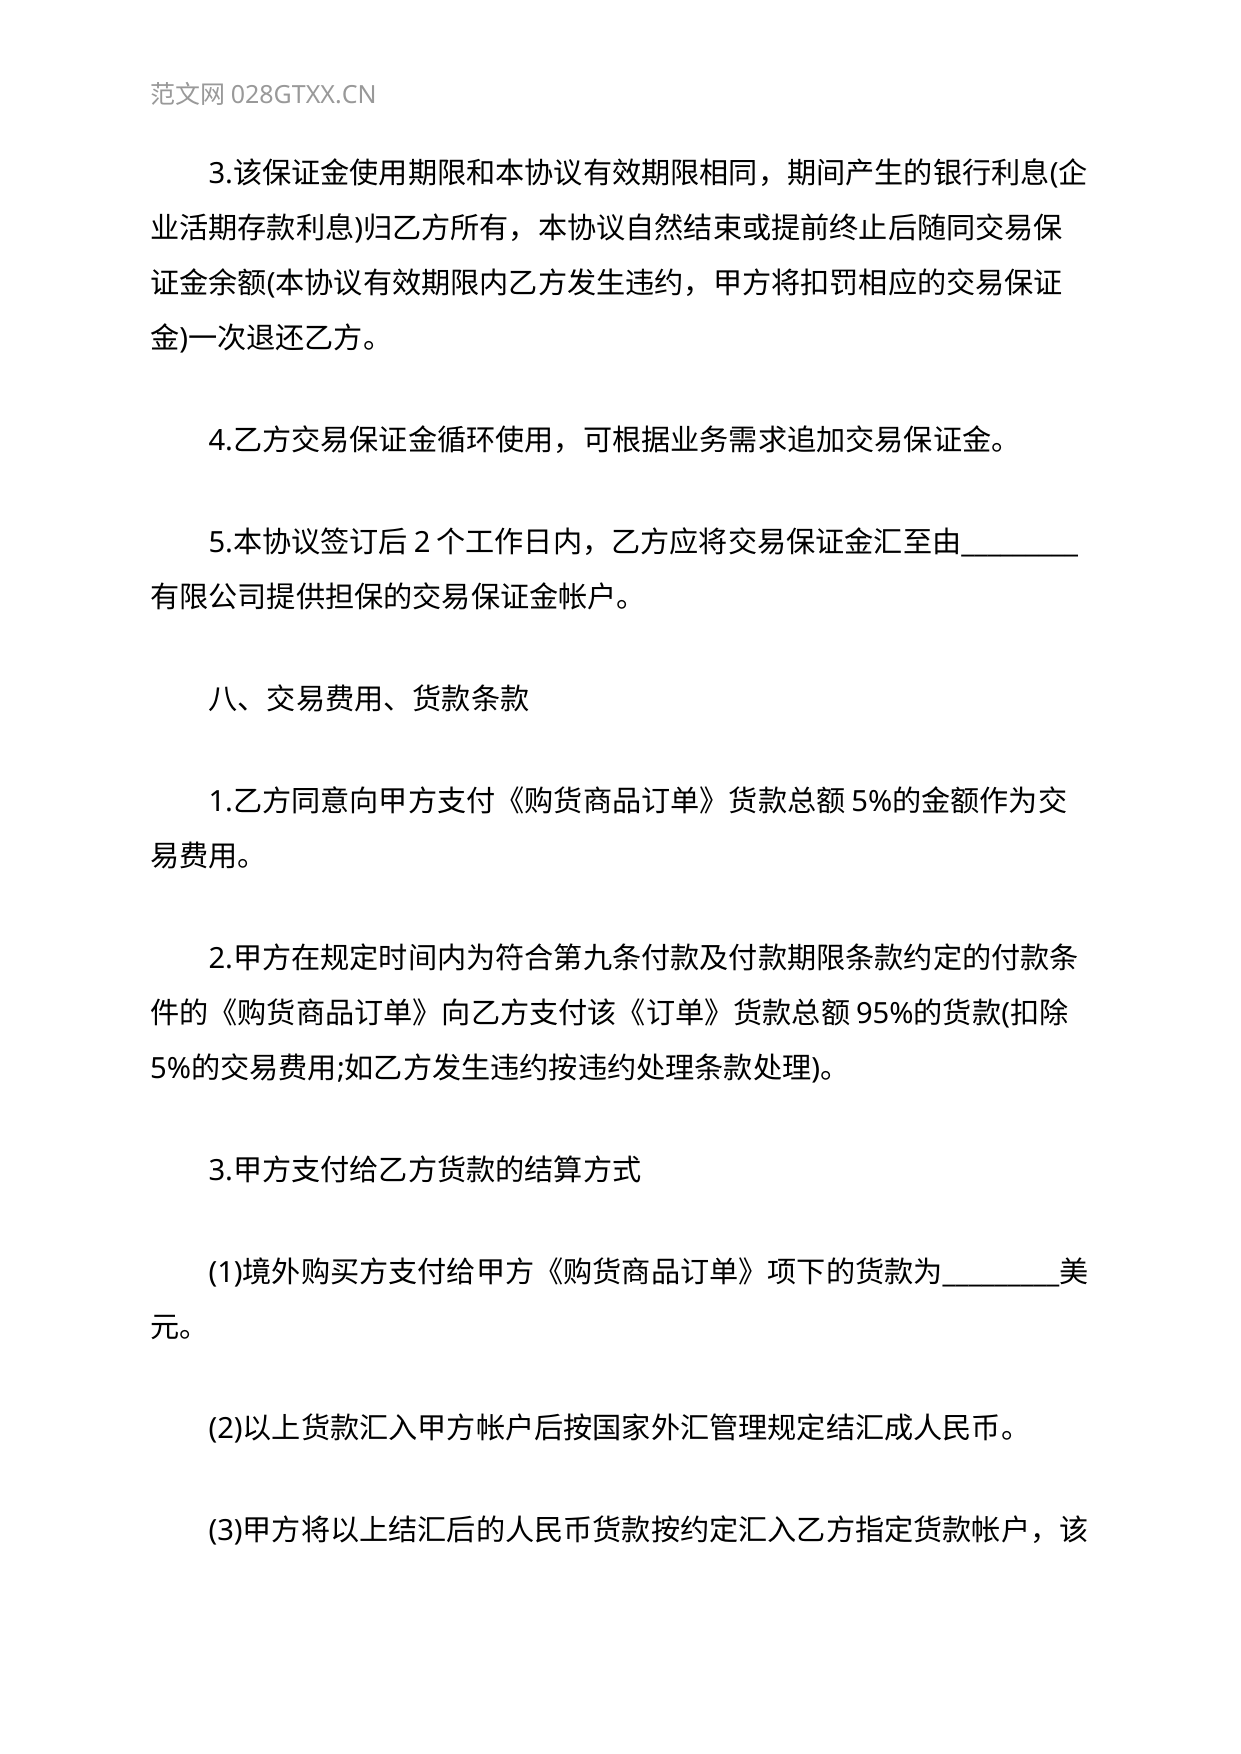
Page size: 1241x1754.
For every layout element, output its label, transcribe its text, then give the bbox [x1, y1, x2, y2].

text 5.本协议签订后2个工作日内，乙方应将交易保证金汇至由_________有限公司提供担保的交易保证金帐户。 [150, 519, 1090, 616]
text 1.乙方同意向甲方支付《购货商品订单》货款总额5%的金额作为交易费用。 [150, 777, 1090, 875]
text 3.该保证金使用期限和本协议有效期限相同，期间产生的银行利息(企业活期存款利息)归乙方所有，本协议自然结束或提前终止后随同交易保证金余额(本协议有效期限内乙方发生违约，甲方将扣罚相应的交易保证金)一次退还乙方。 [150, 150, 1090, 357]
text 2.甲方在规定时间内为符合第九条付款及付款期限条款约定的付款条件的《购货商品订单》向乙方支付该《订单》货款总额95%的货款(扣除5%的交易费用;如乙方发生违约按违约处理条款处理)。 [150, 934, 1090, 1087]
text 4.乙方交易保证金循环使用，可根据业务需求追加交易保证金。 [150, 417, 1090, 459]
text 八、交易费用、货款条款 [150, 676, 1090, 718]
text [150, 1507, 1090, 1549]
text 3.甲方支付给乙方货款的结算方式 [150, 1146, 1090, 1189]
text (1)境外购买方支付给甲方《购货商品订单》项下的货款为_________美元。 [150, 1248, 1090, 1346]
text (2)以上货款汇入甲方帐户后按国家外汇管理规定结汇成人民币。 [150, 1405, 1090, 1447]
